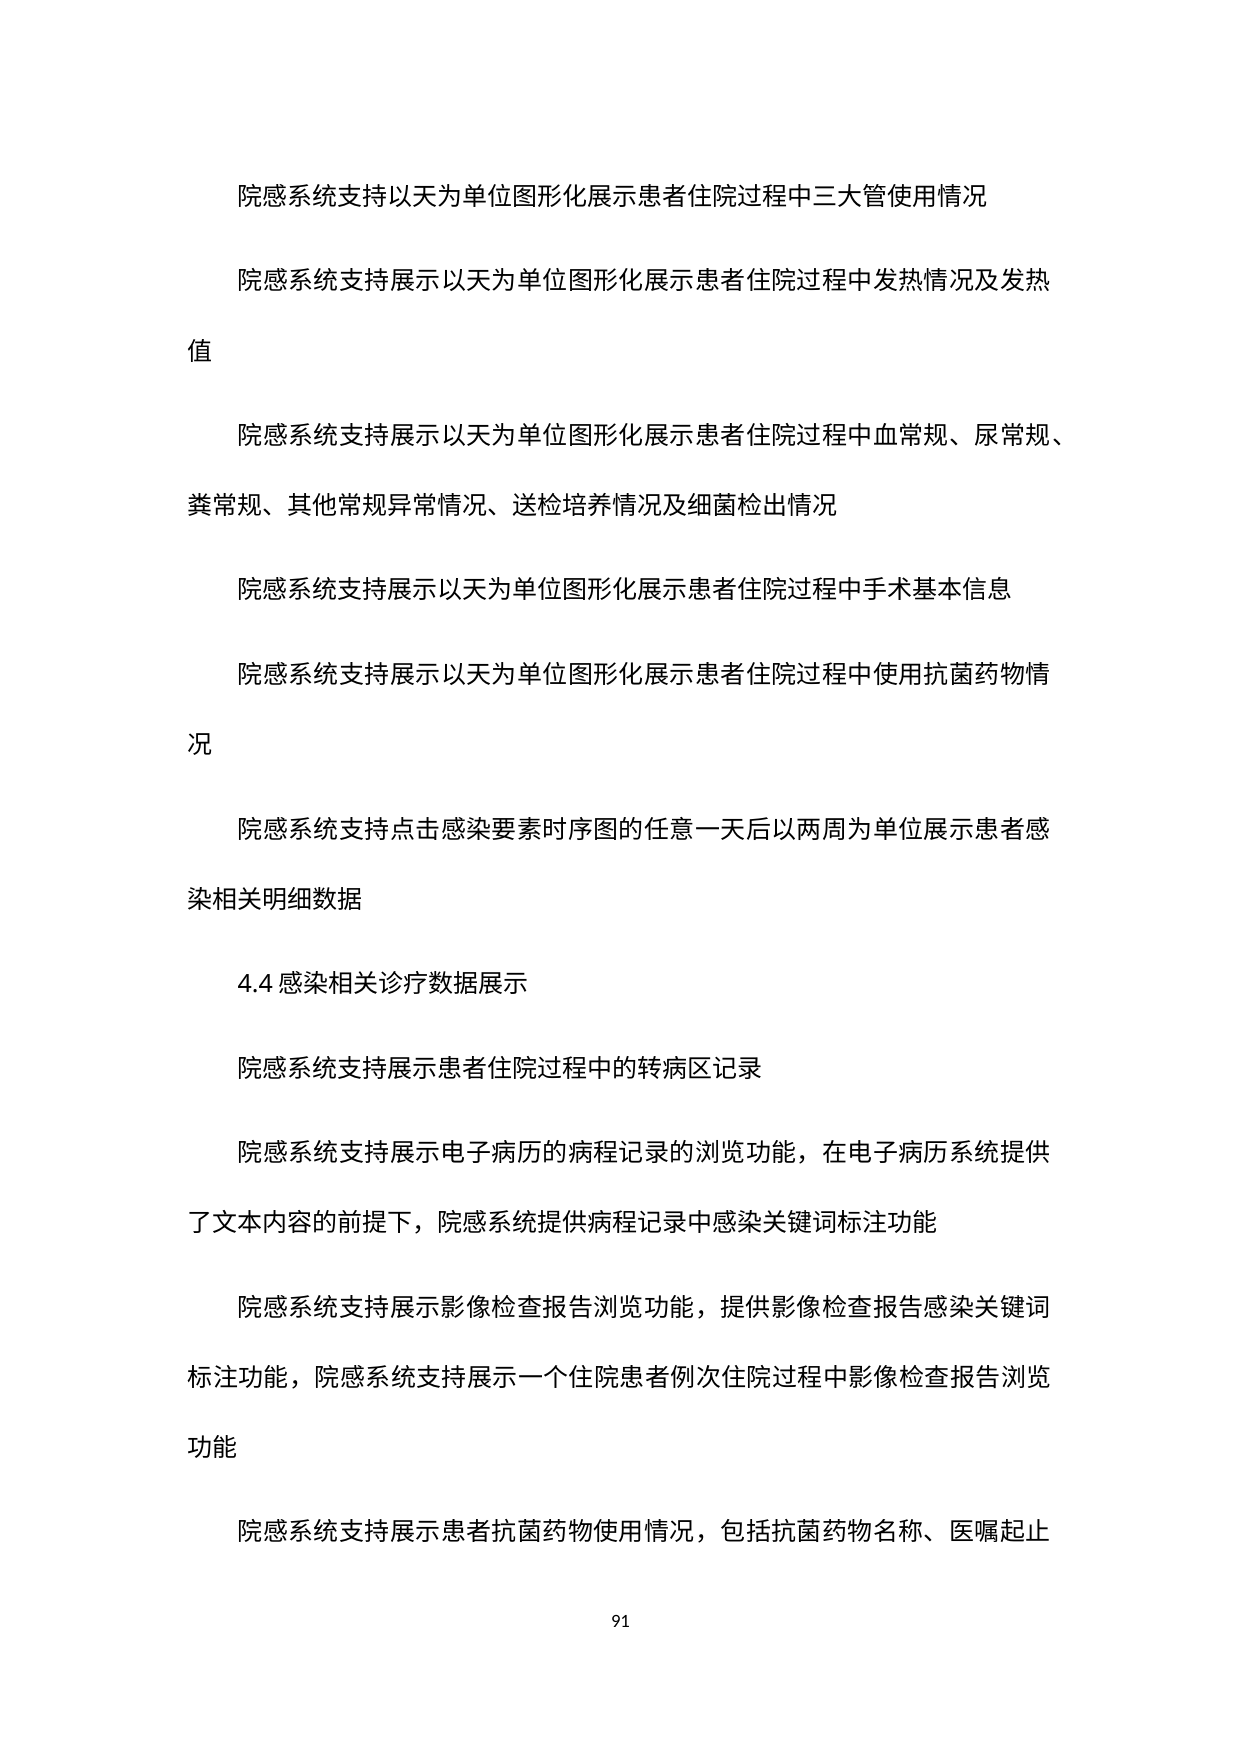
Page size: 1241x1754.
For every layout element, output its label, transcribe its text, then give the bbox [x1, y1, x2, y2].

text 院感系统支持以天为单位图形化展示患者住院过程中三大管使用情况 [187, 162, 1053, 227]
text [187, 1497, 1053, 1562]
text 院感系统支持展示患者住院过程中的转病区记录 [187, 1034, 1053, 1099]
text 院感系统支持展示以天为单位图形化展示患者住院过程中发热情况及发热值 [187, 246, 1053, 382]
text 院感系统支持展示影像检查报告浏览功能，提供影像检查报告感染关键词标注功能，院感系统支持展示一个住院患者例次住院过程中影像检查报告浏览功能 [187, 1273, 1053, 1478]
text 4.4感染相关诊疗数据展示 [187, 949, 1053, 1014]
text 院感系统支持点击感染要素时序图的任意一天后以两周为单位展示患者感染相关明细数据 [187, 795, 1053, 930]
text 院感系统支持展示以天为单位图形化展示患者住院过程中使用抗菌药物情况 [187, 640, 1053, 775]
text 院感系统支持展示以天为单位图形化展示患者住院过程中血常规、尿常规、粪常规、其他常规异常情况、送检培养情况及细菌检出情况 [187, 401, 1053, 536]
text 院感系统支持展示以天为单位图形化展示患者住院过程中手术基本信息 [187, 556, 1053, 621]
text 院感系统支持展示电子病历的病程记录的浏览功能，在电子病历系统提供了文本内容的前提下，院感系统提供病程记录中感染关键词标注功能 [187, 1118, 1053, 1253]
